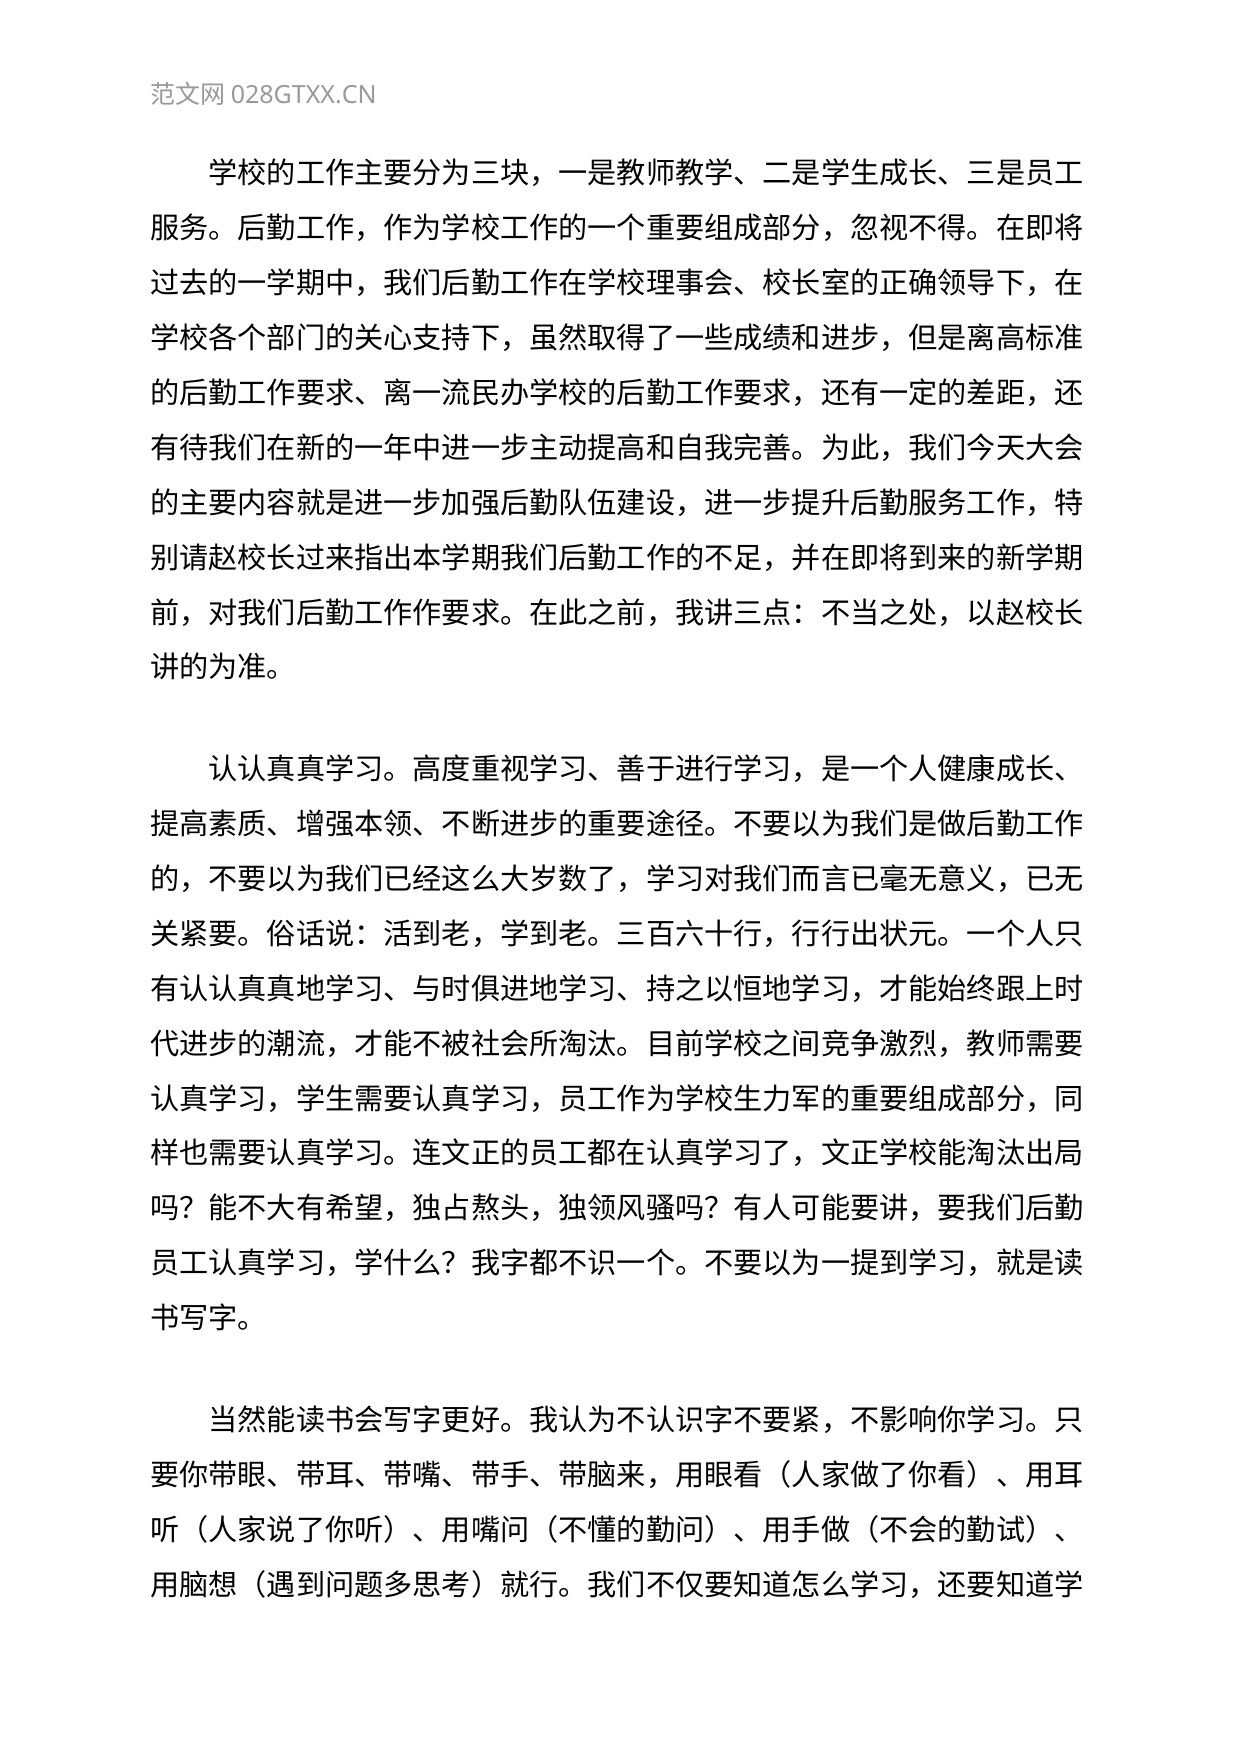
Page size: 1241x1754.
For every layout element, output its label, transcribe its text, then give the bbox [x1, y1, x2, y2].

text 认认真真学习。高度重视学习、善于进行学习，是一个人健康成长、提高素质、增强本领、不断进步的重要途径。不要以为我们是做后勤工作的，不要以为我们已经这么大岁数了，学习对我们而言已毫无意义，已无关紧要。俗话说：活到老，学到老。三百六十行，行行出状元。一个人只有认认真真地学习、与时俱进地学习、持之以恒地学习，才能始终跟上时代进步的潮流，才能不被社会所淘汰。目前学校之间竞争激烈，教师需要认真学习，学生需要认真学习，员工作为学校生力军的重要组成部分，同样也需要认真学习。连文正的员工都在认真学习了，文正学校能淘汰出局吗？能不大有希望，独占熬头，独领风骚吗？有人可能要讲，要我们后勤员工认真学习，学什么？我字都不识一个。不要以为一提到学习，就是读书写字。 [150, 746, 1090, 1337]
text 学校的工作主要分为三块，一是教师教学、二是学生成长、三是员工服务。后勤工作，作为学校工作的一个重要组成部分，忽视不得。在即将过去的一学期中，我们后勤工作在学校理事会、校长室的正确领导下，在学校各个部门的关心支持下，虽然取得了一些成绩和进步，但是离高标准的后勤工作要求、离一流民办学校的后勤工作要求，还有一定的差距，还有待我们在新的一年中进一步主动提高和自我完善。为此，我们今天大会的主要内容就是进一步加强后勤队伍建设，进一步提升后勤服务工作，特别请赵校长过来指出本学期我们后勤工作的不足，并在即将到来的新学期前，对我们后勤工作作要求。在此之前，我讲三点：不当之处，以赵校长讲的为准。 [150, 150, 1090, 686]
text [150, 1397, 1090, 1603]
